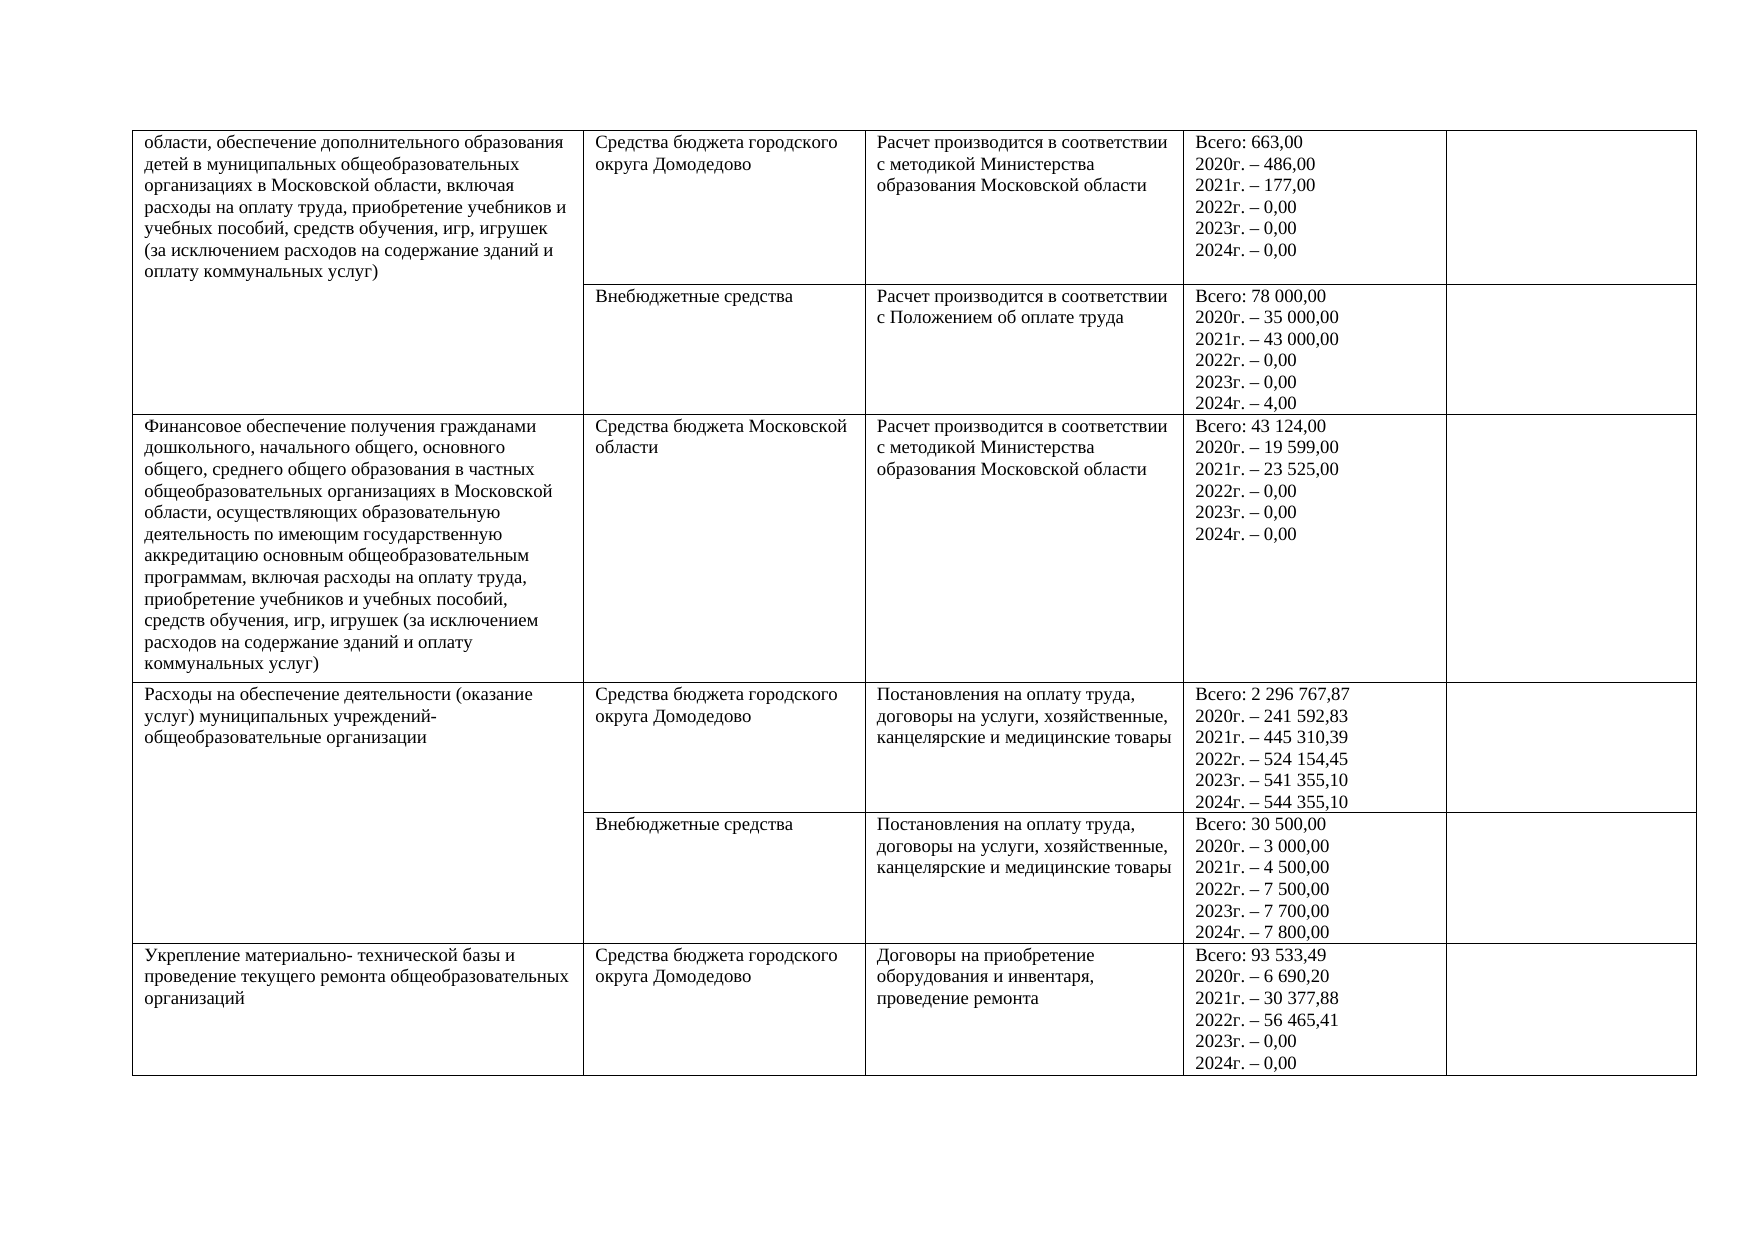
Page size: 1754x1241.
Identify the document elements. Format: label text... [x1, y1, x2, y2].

table_cell Всего: 93 533,49 2020г. – 6 690,20 2021г. – 30 377,88 2022г. – 56 465,41 2023г. – 0,00 2024г. – 0,00 [1184, 944, 1446, 1074]
table_cell Внебюджетные средства [584, 285, 865, 414]
table_cell Всего: 2 296 767,87 2020г. – 241 592,83 2021г. – 445 310,39 2022г. – 524 154,45 2023г. – 541 355,10 2024г. – 544 355,10 [1184, 683, 1446, 812]
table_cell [133, 944, 583, 1074]
table_cell Постановления на оплату труда, договоры на услуги, хозяйственные, канцелярские и медицинские товары [866, 813, 1183, 943]
table_cell Средства бюджета городского округа Домодедово [584, 131, 865, 283]
table_cell Средства бюджета городского округа Домодедово [584, 683, 865, 812]
table_cell Всего: 43 124,00 2020г. – 19 599,00 2021г. – 23 525,00 2022г. – 0,00 2023г. – 0,00 2024г. – 0,00 [1184, 415, 1446, 682]
table_cell Средства бюджета Московской области [584, 415, 865, 682]
table_cell Расчет производится в соответствии с методикой Министерства образования Московской области [866, 415, 1183, 682]
table_cell [1447, 285, 1696, 414]
table_cell [1447, 813, 1696, 943]
table_cell Финансовое обеспечение получения гражданами дошкольного, начального общего, основного общего, среднего общего образования в частных общеобразовательных организациях в Московской области, осуществляющих образовательную деятельность по имеющим государственную аккредитацию основным общеобразовательным программам, включая расходы на оплату труда, приобретение учебников и учебных пособий, средств обучения, игр, игрушек (за исключением расходов на содержание зданий и оплату коммунальных услуг) [133, 415, 583, 682]
table_cell [1447, 415, 1696, 682]
table_cell Всего: 78 000,00 2020г. – 35 000,00 2021г. – 43 000,00 2022г. – 0,00 2023г. – 0,00 2024г. – 4,00 [1184, 285, 1446, 414]
table_cell Постановления на оплату труда, договоры на услуги, хозяйственные, канцелярские и медицинские товары [866, 683, 1183, 812]
table_cell Расходы на обеспечение деятельности (оказание услуг) муниципальных учреждений- общеобразовательные организации [133, 683, 583, 943]
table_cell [866, 131, 1183, 283]
table_cell Средства бюджета городского округа Домодедово [584, 944, 865, 1074]
table_cell Внебюджетные средства [584, 813, 865, 943]
table_cell [1447, 131, 1696, 283]
table_cell [1447, 944, 1696, 1074]
table_cell Расчет производится в соответствии с Положением об оплате труда [866, 285, 1183, 414]
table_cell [866, 944, 1183, 1074]
table_cell Всего: 30 500,00 2020г. – 3 000,00 2021г. – 4 500,00 2022г. – 7 500,00 2023г. – 7 700,00 2024г. – 7 800,00 [1184, 813, 1446, 943]
table_cell Всего: 663,00 2020г. – 486,00 2021г. – 177,00 2022г. – 0,00 2023г. – 0,00 2024г. – 0,00 [1184, 131, 1446, 283]
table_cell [133, 131, 583, 414]
table_cell [1447, 683, 1696, 812]
